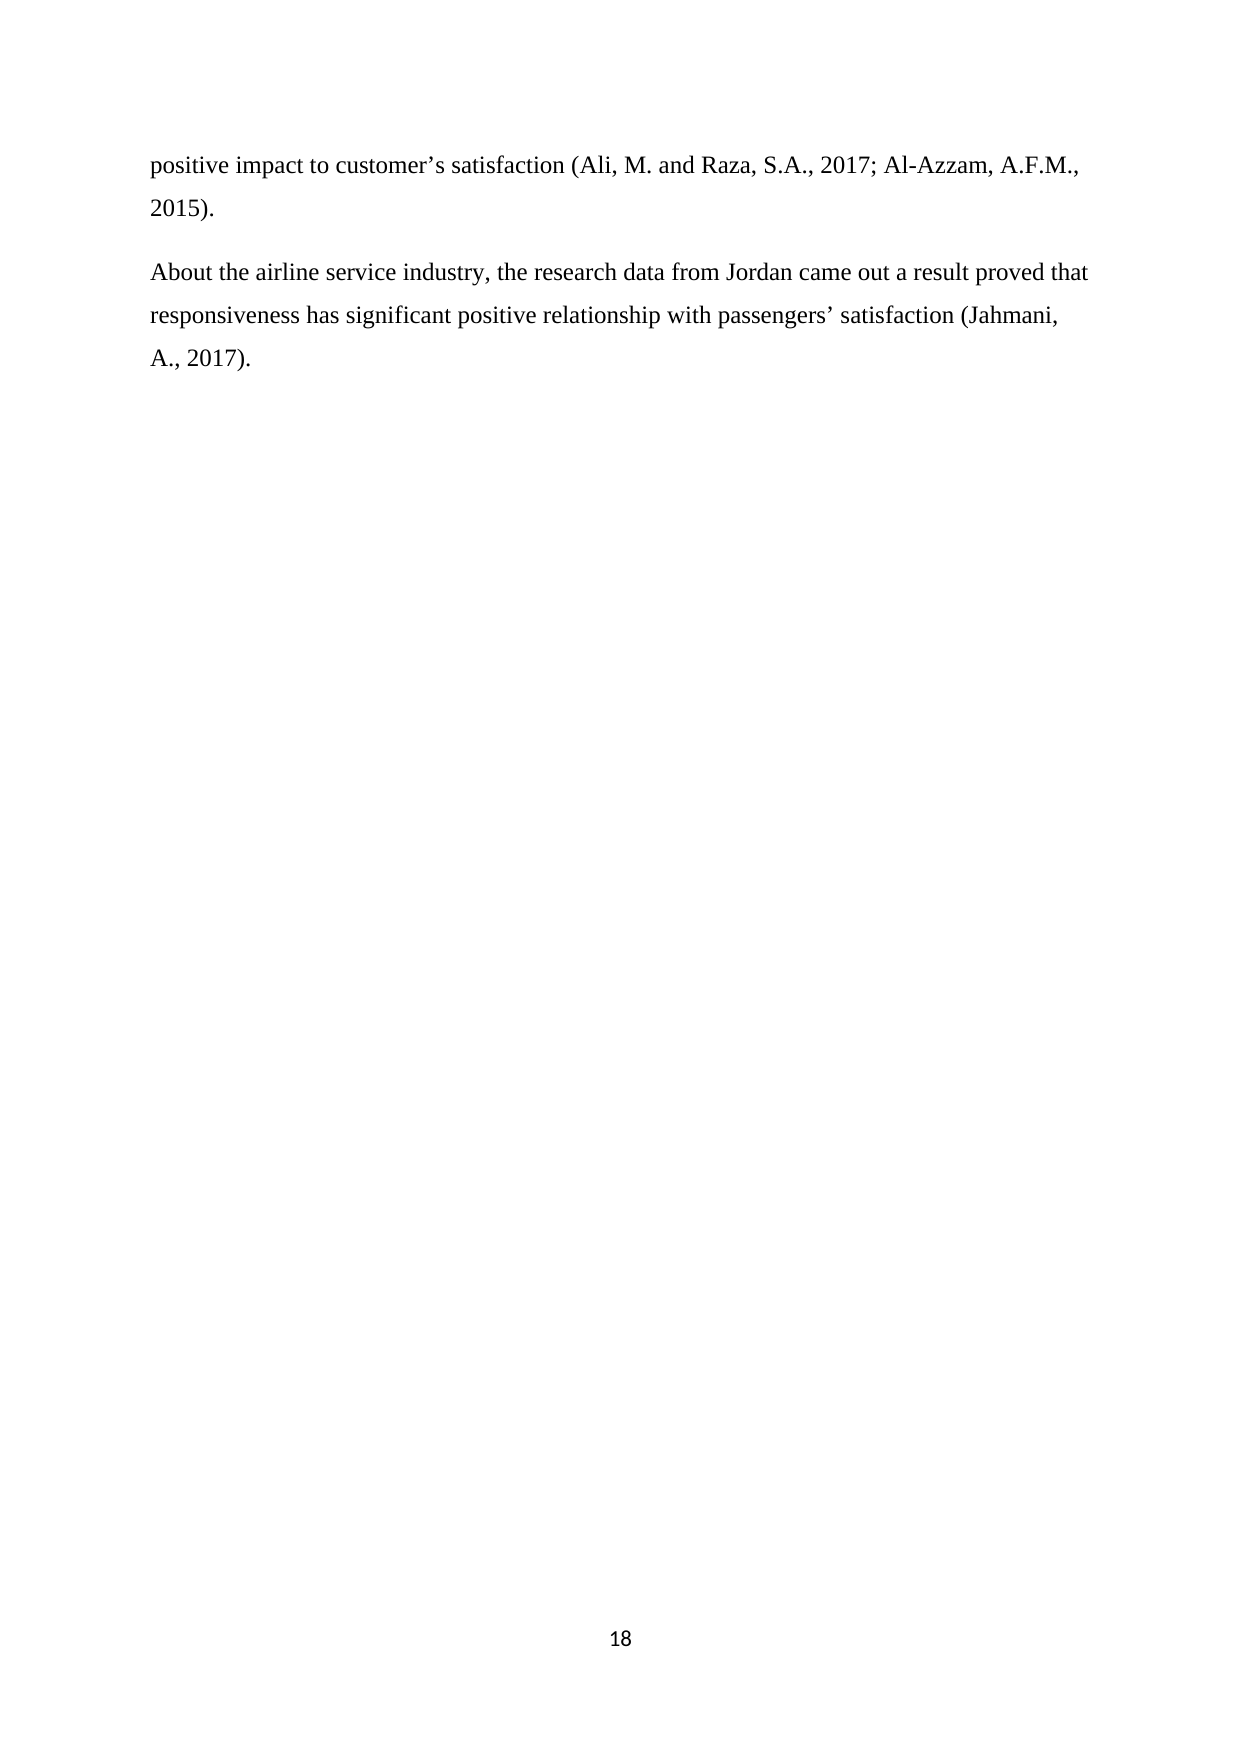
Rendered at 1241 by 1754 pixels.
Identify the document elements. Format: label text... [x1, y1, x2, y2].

text About the airline service industry, the research data from Jordan came out a result proved that responsiveness has significant positive relationship with passengers’ satisfaction (Jahmani, A., 2017). [150, 257, 1090, 372]
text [150, 150, 1090, 222]
